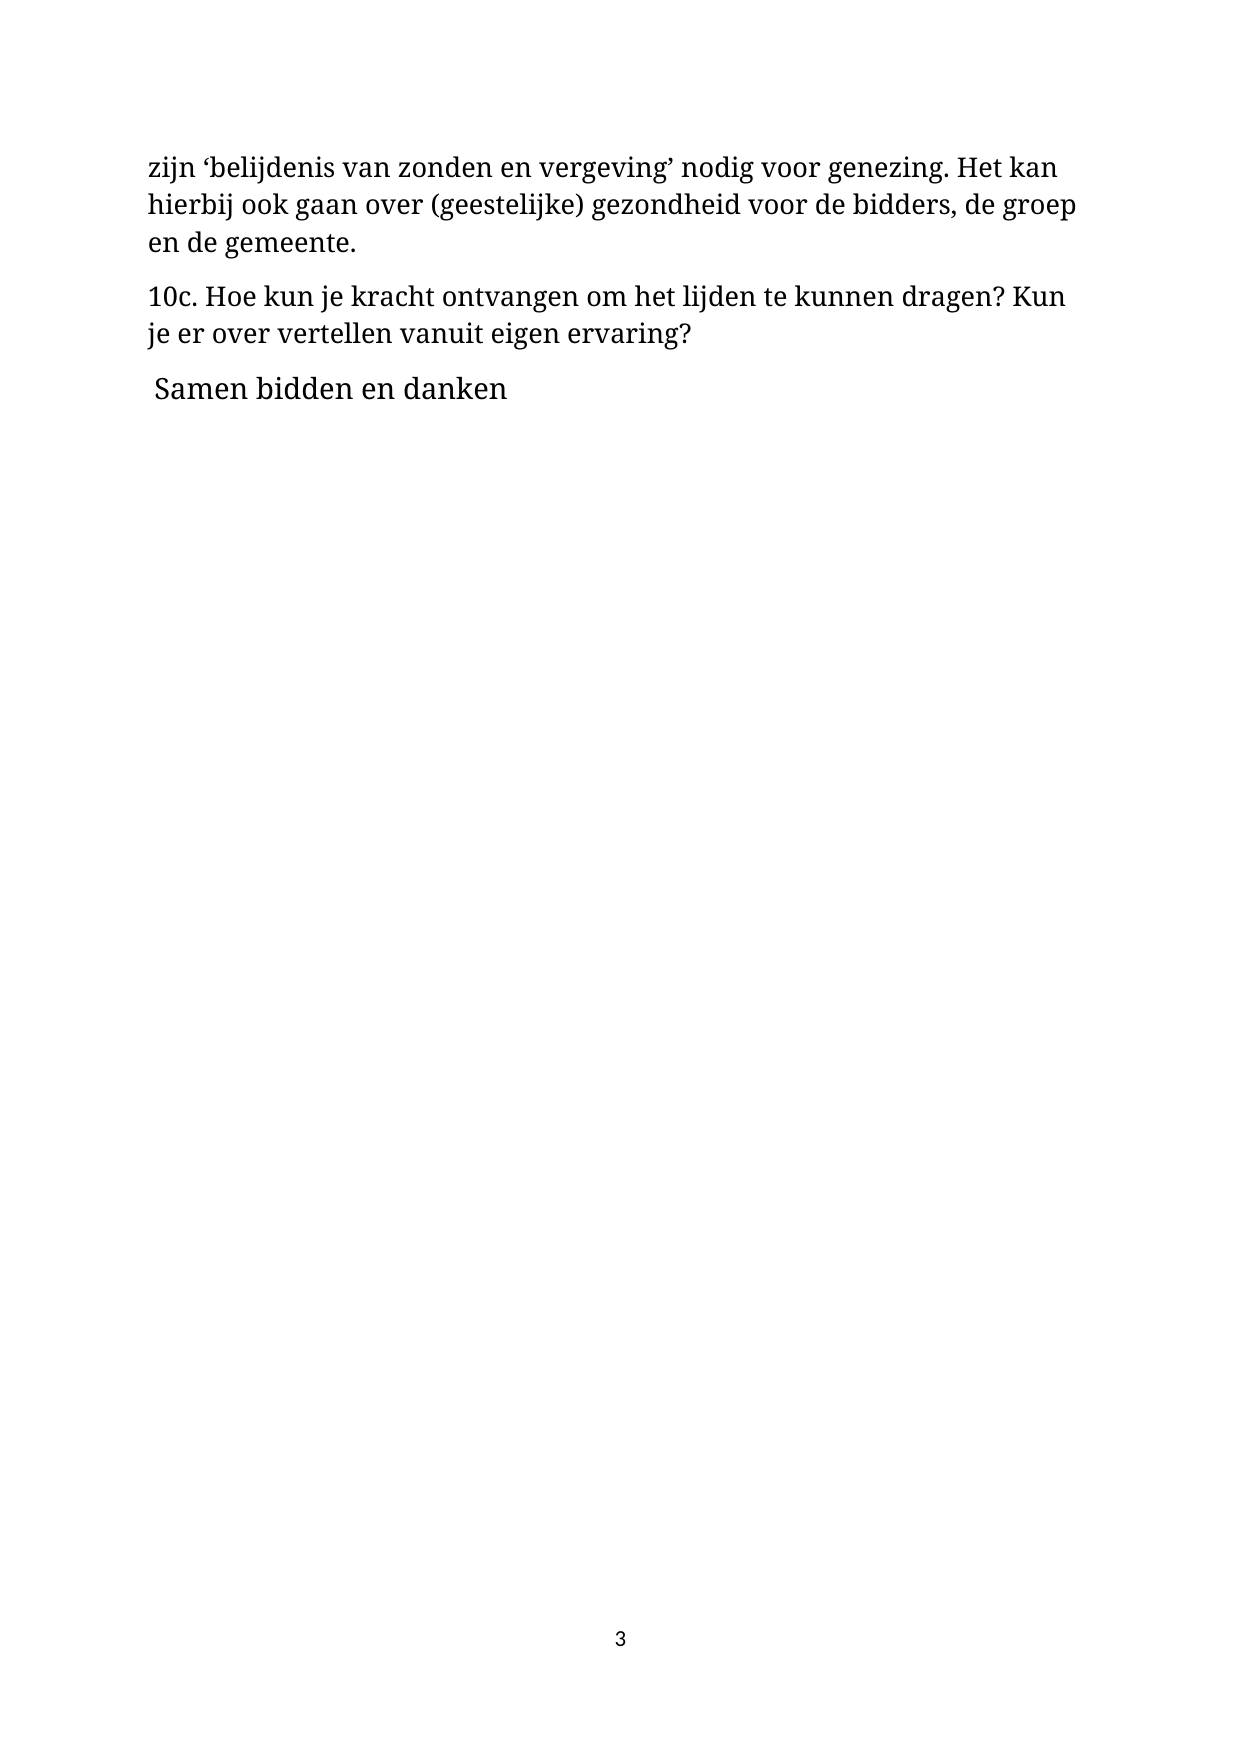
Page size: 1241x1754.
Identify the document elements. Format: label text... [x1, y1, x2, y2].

text Samen bidden en danken [148, 368, 1093, 408]
text 10c. Hoe kun je kracht ontvangen om het lijden te kunnen dragen? Kun je er over vertellen vanuit eigen ervaring? [148, 277, 1093, 352]
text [148, 148, 1093, 260]
